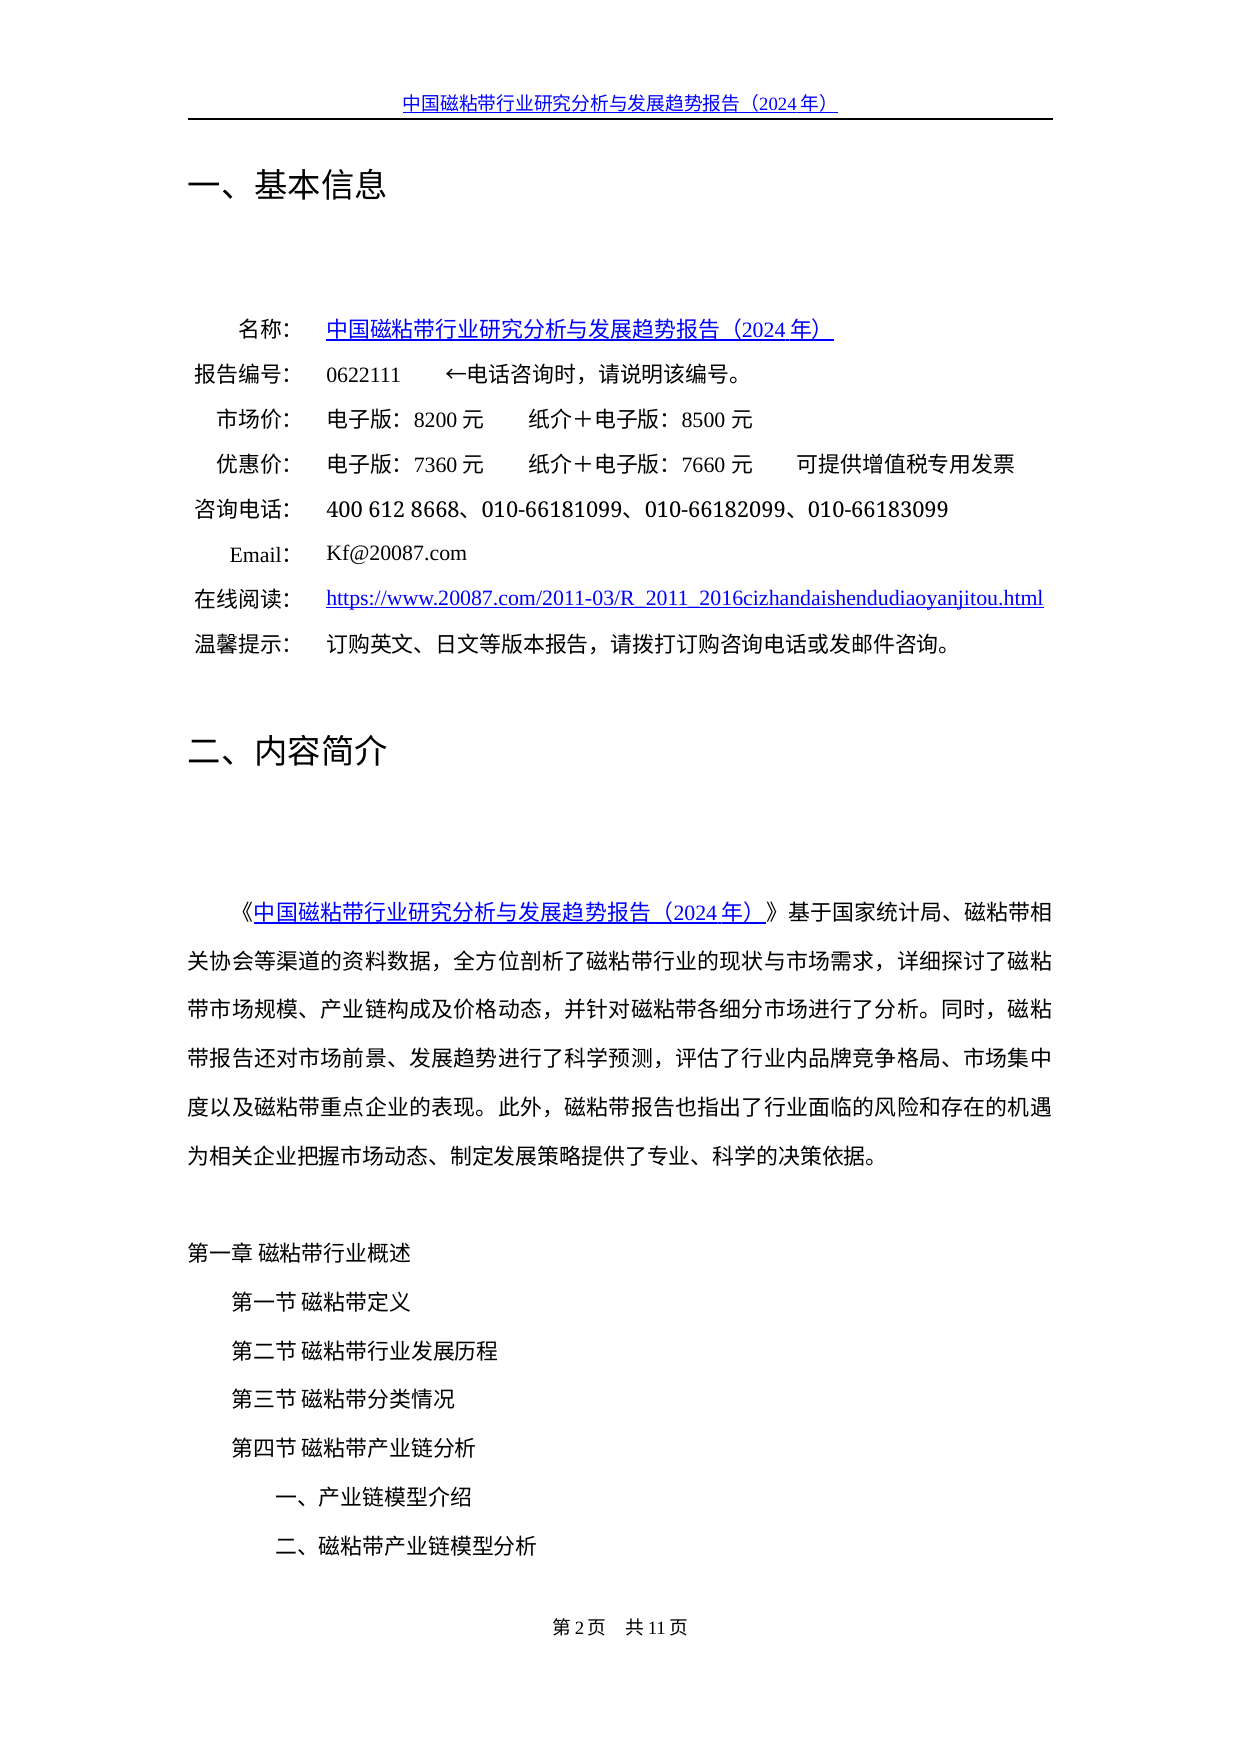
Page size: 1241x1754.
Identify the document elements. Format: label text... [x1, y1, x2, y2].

table_cell Email： [167, 537, 315, 582]
table_cell 在线阅读： [167, 582, 315, 627]
title 二、内容简介 [187, 717, 1053, 782]
table_cell 咨询电话： [167, 492, 315, 537]
table_cell 订购英文、日文等版本报告，请拨打订购咨询电话或发邮件咨询。 [315, 627, 1073, 672]
table_cell 400 612 8668、010-66181099、010-66182099、010-66183099 [315, 492, 1073, 537]
table_cell 0622111 ←电话咨询时，请说明该编号。 [315, 357, 1073, 402]
table_cell 市场价： [167, 402, 315, 447]
table_cell 电子版：8200 元 纸介＋电子版：8500 元 [315, 402, 1073, 447]
table_cell [315, 582, 1073, 627]
title 一、基本信息 [187, 150, 1053, 215]
table_cell 报告编号： [167, 357, 315, 402]
table_cell Kf@20087.com [315, 537, 1073, 582]
table_header 名称： [167, 312, 315, 357]
table_cell 温馨提示： [167, 627, 315, 672]
table_cell 电子版：7360 元 纸介＋电子版：7660 元 可提供增值税专用发票 [315, 447, 1073, 492]
table_header 中国磁粘带行业研究分析与发展趋势报告（2024年） [315, 312, 1073, 357]
table_cell 优惠价： [167, 447, 315, 492]
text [187, 894, 1053, 1561]
